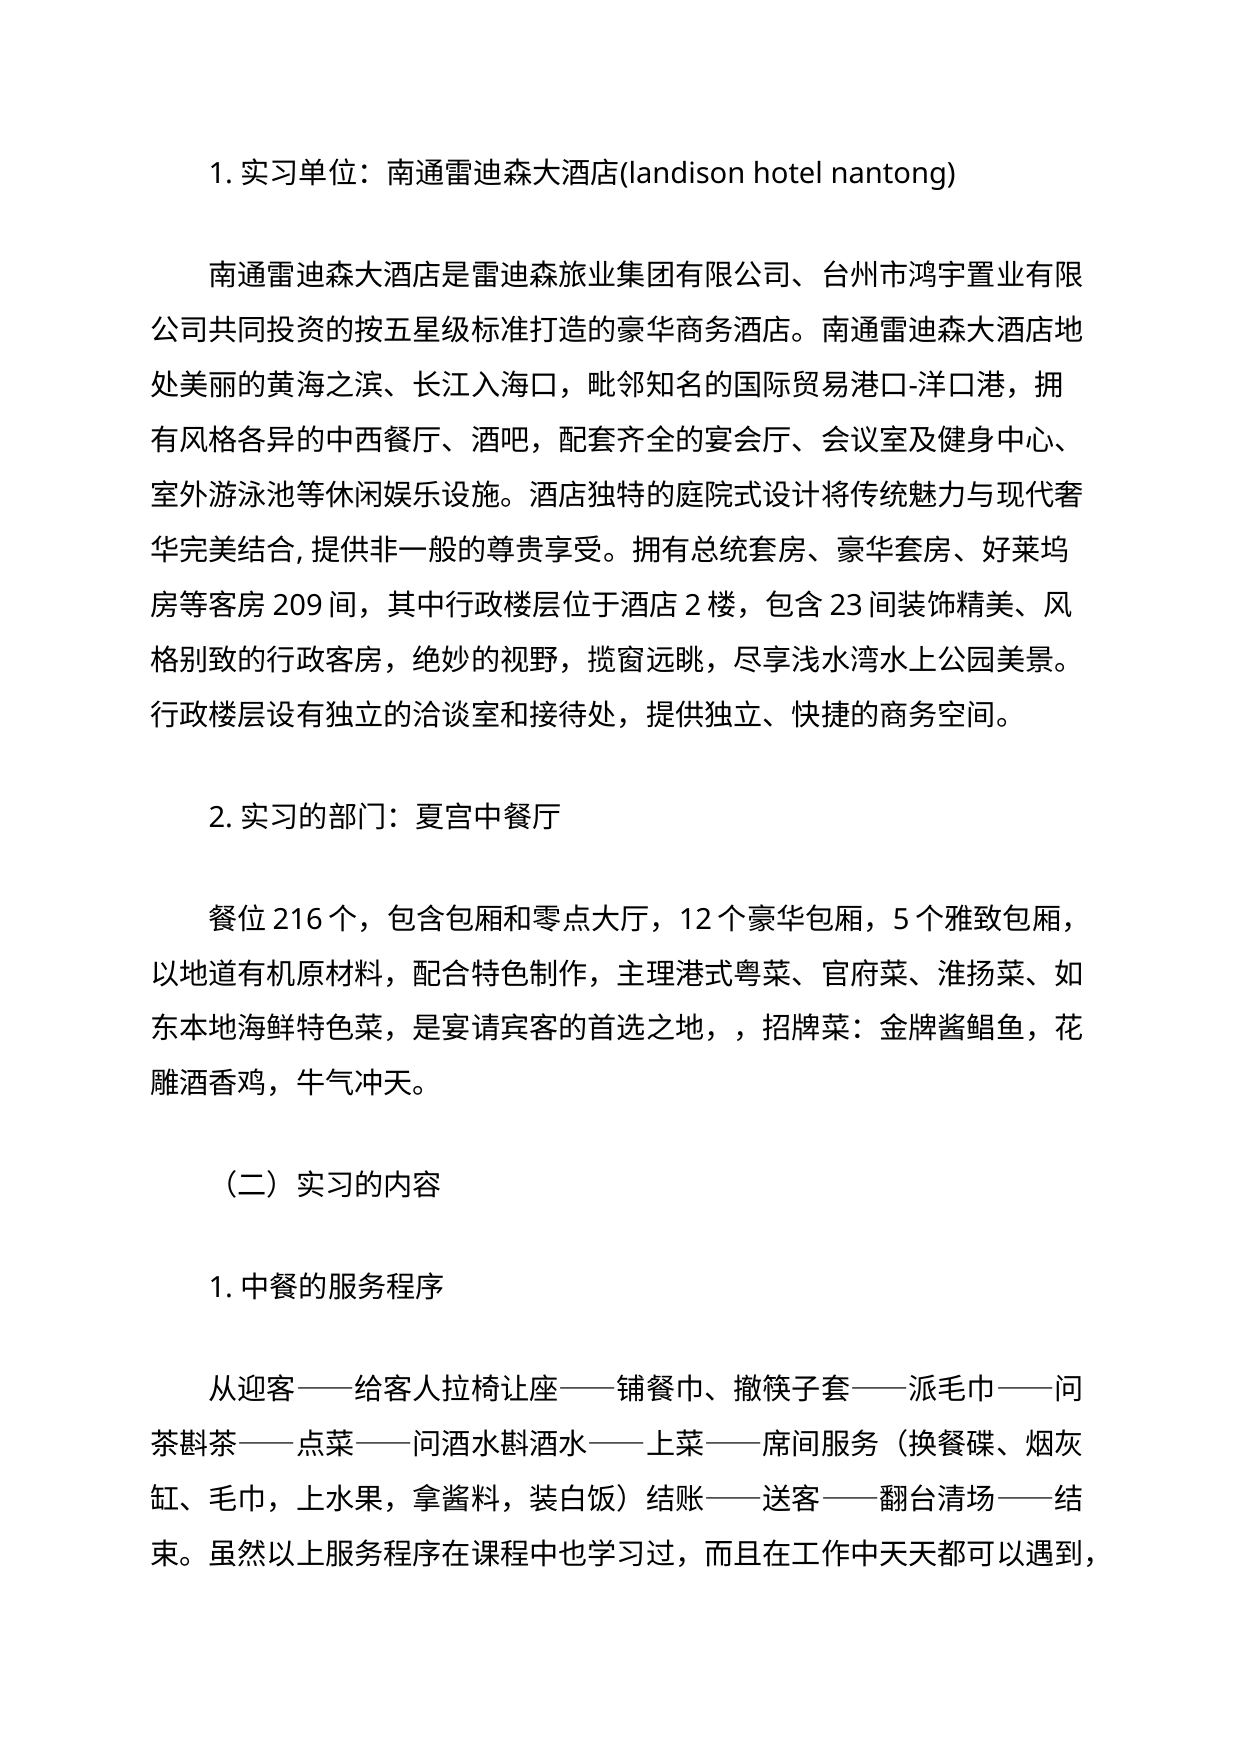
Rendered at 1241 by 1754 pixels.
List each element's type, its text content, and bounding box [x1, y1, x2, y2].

text 南通雷迪森大酒店是雷迪森旅业集团有限公司、台州市鸿宇置业有限公司共同投资的按五星级标准打造的豪华商务酒店。南通雷迪森大酒店地处美丽的黄海之滨、长江入海口，毗邻知名的国际贸易港口-洋口港，拥有风格各异的中西餐厅、酒吧，配套齐全的宴会厅、会议室及健身中心、室外游泳池等休闲娱乐设施。酒店独特的庭院式设计将传统魅力与现代奢华完美结合, 提供非一般的尊贵享受。拥有总统套房、豪华套房、好莱坞房等客房209间，其中行政楼层位于酒店2楼，包含23间装饰精美、风格别致的行政客房，绝妙的视野，揽窗远眺，尽享浅水湾水上公园美景。行政楼层设有独立的洽谈室和接待处，提供独立、快捷的商务空间。 [150, 252, 1090, 734]
text 2. 实习的部门：夏宫中餐厅 [150, 793, 1090, 836]
text 餐位216个，包含包厢和零点大厅，12个豪华包厢，5个雅致包厢， 以地道有机原材料，配合特色制作，主理港式粤菜、官府菜、淮扬菜、如东本地海鲜特色菜，是宴请宾客的首选之地，，招牌菜：金牌酱鲳鱼，花雕酒香鸡，牛气冲天。 [150, 895, 1090, 1102]
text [150, 1366, 1090, 1572]
text （二）实习的内容 [150, 1162, 1090, 1204]
text 1. 中餐的服务程序 [150, 1263, 1090, 1306]
text 1. 实习单位：南通雷迪森大酒店(landison hotel nantong) [150, 150, 1090, 192]
